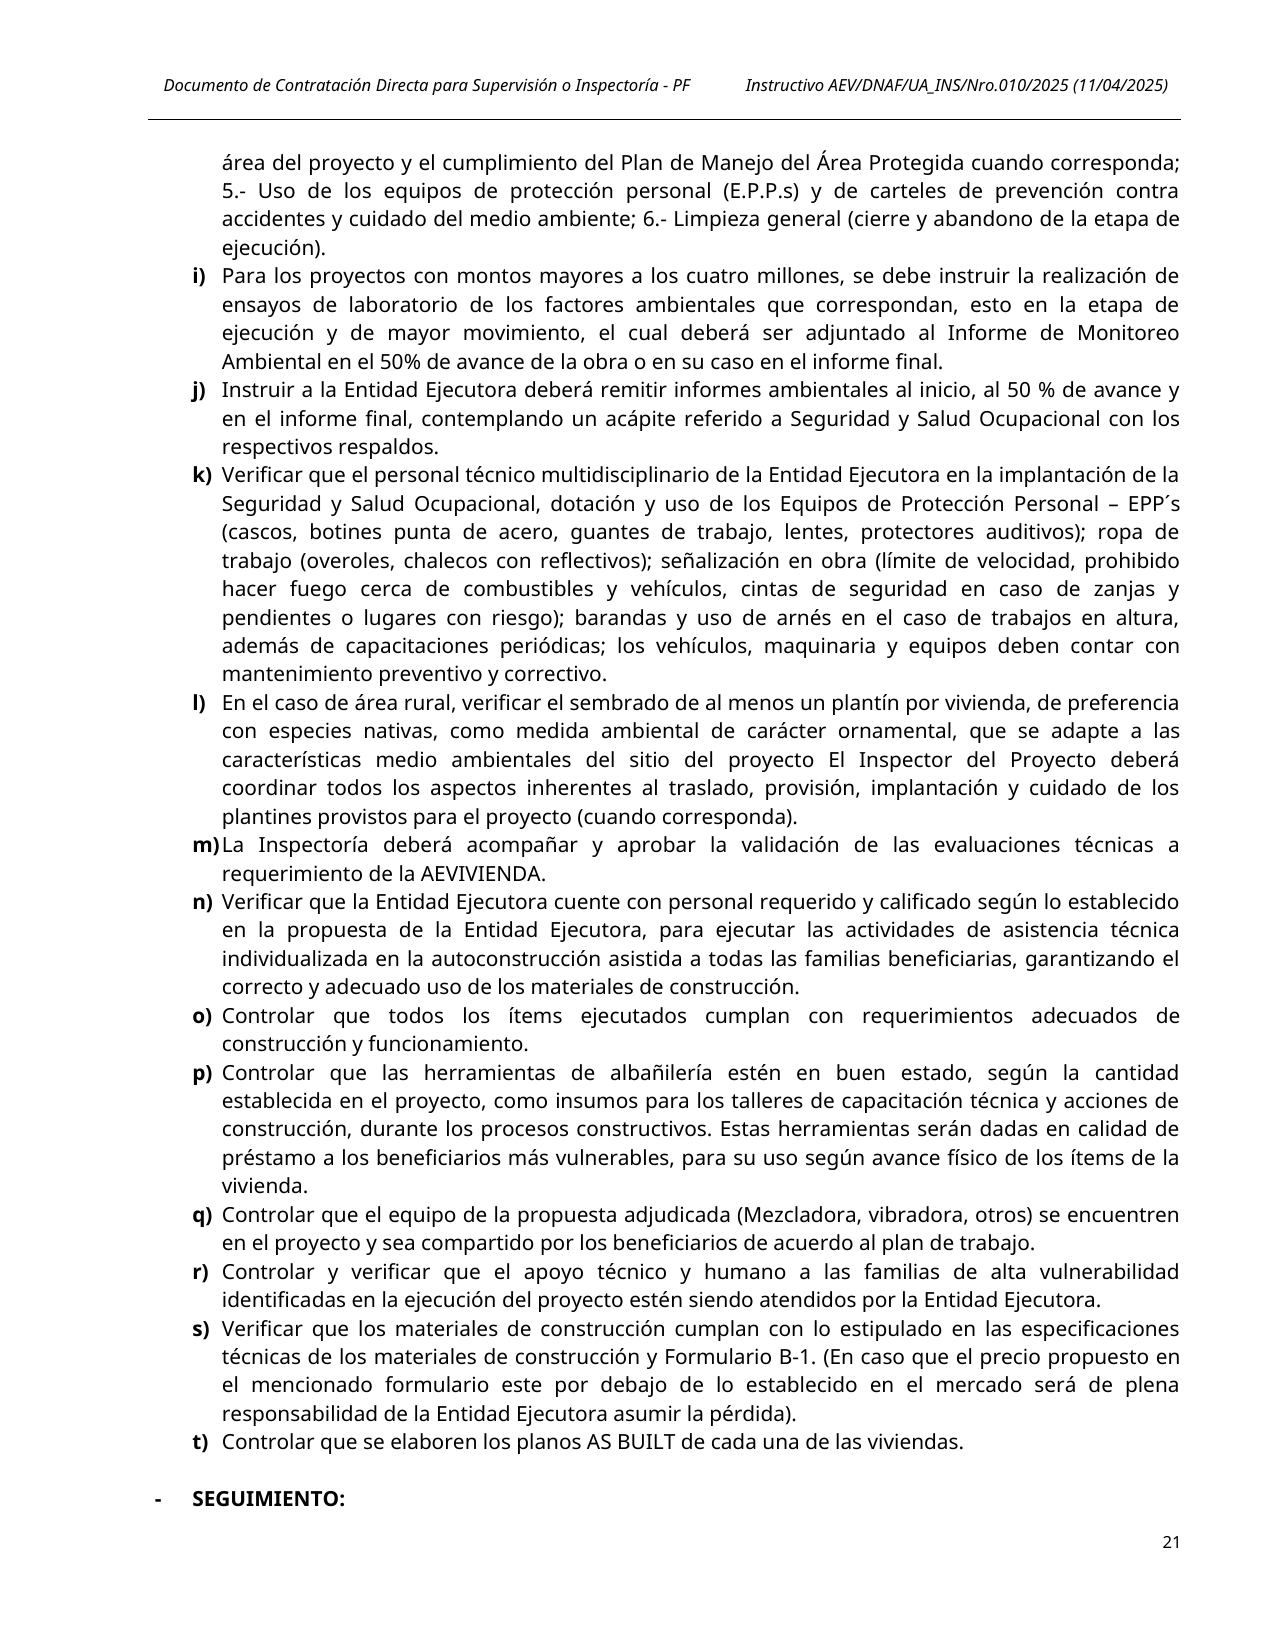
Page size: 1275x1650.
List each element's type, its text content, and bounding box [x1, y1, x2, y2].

list Verificar que los materiales de construcción cumplan con lo estipulado en las especificaciones técnicas de los materiales de construcción y Formulario B-1. (En caso que el precio propuesto en el mencionado formulario este por debajo de lo establecido en el mercado será de plena responsabilidad de la Entidad Ejecutora asumir la pérdida). [192, 1314, 1181, 1427]
list Instruir a la Entidad Ejecutora deberá remitir informes ambientales al inicio, al 50 % de avance y en el informe final, contemplando un acápite referido a Seguridad y Salud Ocupacional con los respectivos respaldos. [192, 375, 1181, 461]
list Verificar que el personal técnico multidisciplinario de la Entidad Ejecutora en la implantación de la Seguridad y Salud Ocupacional, dotación y uso de los Equipos de Protección Personal – EPP´s (cascos, botines punta de acero, guantes de trabajo, lentes, protectores auditivos); ropa de trabajo (overoles, chalecos con reflectivos); señalización en obra (límite de velocidad, prohibido hacer fuego cerca de combustibles y vehículos, cintas de seguridad en caso de zanjas y pendientes o lugares con riesgo); barandas y uso de arnés en el caso de trabajos en altura, además de capacitaciones periódicas; los vehículos, maquinaria y equipos deben contar con mantenimiento preventivo y correctivo. [192, 461, 1181, 688]
list Controlar que se elaboren los planos AS BUILT de cada una de las viviendas. [192, 1427, 1181, 1456]
list SEGUIMIENTO: [154, 1484, 1181, 1513]
list Controlar que todos los ítems ejecutados cumplan con requerimientos adecuados de construcción y funcionamiento. [192, 1001, 1181, 1058]
list La Inspectoría deberá acompañar y aprobar la validación de las evaluaciones técnicas a requerimiento de la AEVIVIENDA. [192, 830, 1181, 887]
list Verificar que la Entidad Ejecutora cuente con personal requerido y calificado según lo establecido en la propuesta de la Entidad Ejecutora, para ejecutar las actividades de asistencia técnica individualizada en la autoconstrucción asistida a todas las familias beneficiarias, garantizando el correcto y adecuado uso de los materiales de construcción. [192, 887, 1181, 1001]
list Controlar y verificar que el apoyo técnico y humano a las familias de alta vulnerabilidad identificadas en la ejecución del proyecto estén siendo atendidos por la Entidad Ejecutora. [192, 1257, 1181, 1314]
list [192, 148, 1181, 261]
list Controlar que el equipo de la propuesta adjudicada (Mezcladora, vibradora, otros) se encuentren en el proyecto y sea compartido por los beneficiarios de acuerdo al plan de trabajo. [192, 1200, 1181, 1257]
list En el caso de área rural, verificar el sembrado de al menos un plantín por vivienda, de preferencia con especies nativas, como medida ambiental de carácter ornamental, que se adapte a las características medio ambientales del sitio del proyecto El Inspector del Proyecto deberá coordinar todos los aspectos inherentes al traslado, provisión, implantación y cuidado de los plantines provistos para el proyecto (cuando corresponda). [192, 688, 1181, 830]
list Para los proyectos con montos mayores a los cuatro millones, se debe instruir la realización de ensayos de laboratorio de los factores ambientales que correspondan, esto en la etapa de ejecución y de mayor movimiento, el cual deberá ser adjuntado al Informe de Monitoreo Ambiental en el 50% de avance de la obra o en su caso en el informe final. [192, 261, 1181, 375]
list Controlar que las herramientas de albañilería estén en buen estado, según la cantidad establecida en el proyecto, como insumos para los talleres de capacitación técnica y acciones de construcción, durante los procesos constructivos. Estas herramientas serán dadas en calidad de préstamo a los beneficiarios más vulnerables, para su uso según avance físico de los ítems de la vivienda. [192, 1058, 1181, 1200]
